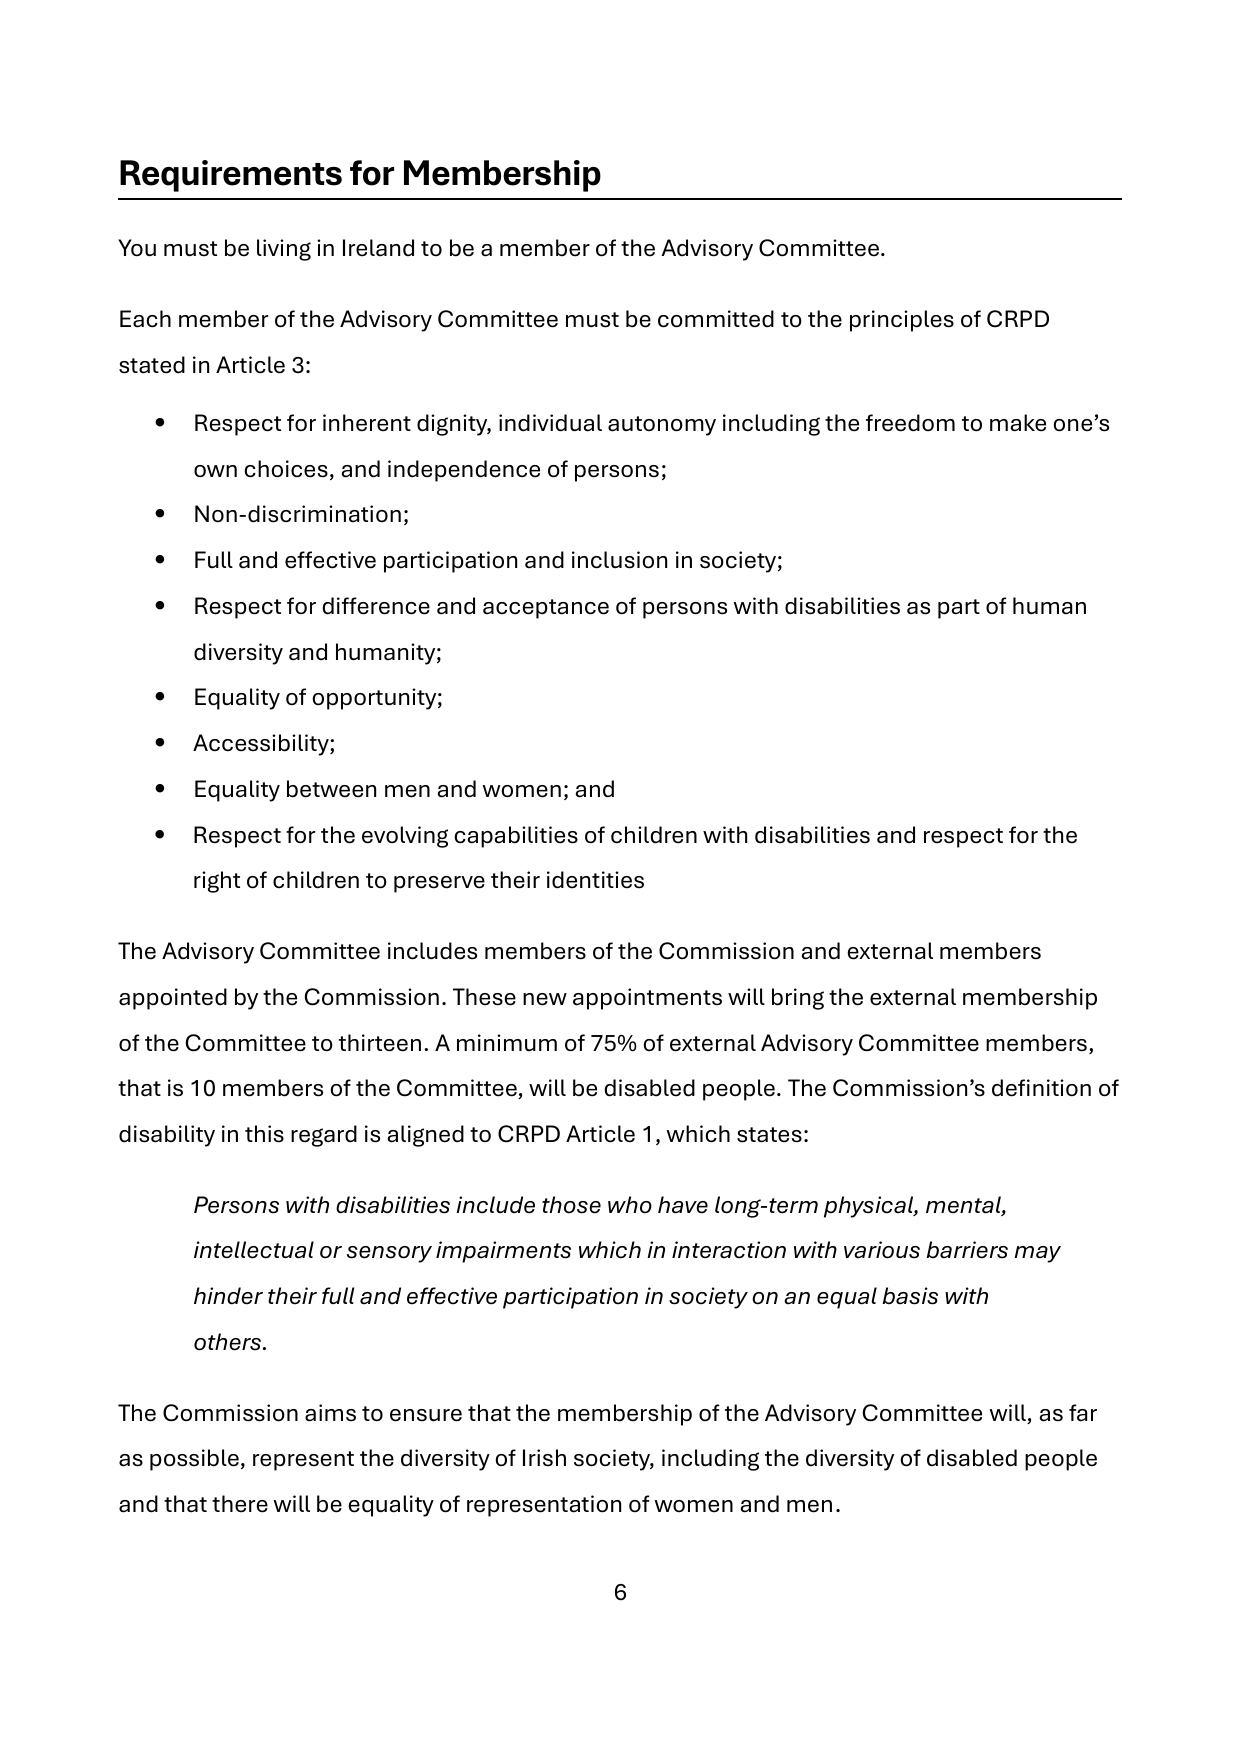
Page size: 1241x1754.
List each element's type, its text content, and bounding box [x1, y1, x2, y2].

list Full and effective participation and inclusion in society; [156, 545, 1122, 576]
list Non-discrimination; [156, 499, 1122, 530]
list Accessibility; [156, 728, 1122, 759]
subtitle Requirements for Membership [118, 150, 1122, 198]
text Each member of the Advisory Committee must be committed to the principles of CRPD stated in Article 3: [118, 304, 1122, 380]
text The Commission aims to ensure that the membership of the Advisory Committee will, as far as possible, represent the diversity of Irish society, including the diversity of disabled people and that there will be equality of representation of women and men. [118, 1398, 1122, 1519]
list Respect for difference and acceptance of persons with disabilities as part of human diversity and humanity; [156, 591, 1122, 667]
list Persons with disabilities include those who have long-term physical, mental, intellectual or sensory impairments which in interaction with various barriers may hinder their full and effective participation in society on an equal basis with others. [193, 1190, 1068, 1357]
list Equality of opportunity; [156, 682, 1122, 713]
list Equality between men and women; and [156, 774, 1122, 804]
list Respect for the evolving capabilities of children with disabilities and respect for the right of children to preserve their identities [155, 819, 1122, 896]
text You must be living in Ireland to be a member of the Advisory Committee. [118, 233, 1122, 264]
text The Advisory Committee includes members of the Commission and external members appointed by the Commission. These new appointments will bring the external membership of the Committee to thirteen. A minimum of 75% of external Advisory Committee members, that is 10 members of the Committee, will be disabled people. The Commission’s definition of disability in this regard is aligned to CRPD Article 1, which states: [118, 936, 1122, 1149]
list Respect for inherent dignity, individual autonomy including the freedom to make one’s own choices, and independence of persons; [156, 408, 1122, 484]
